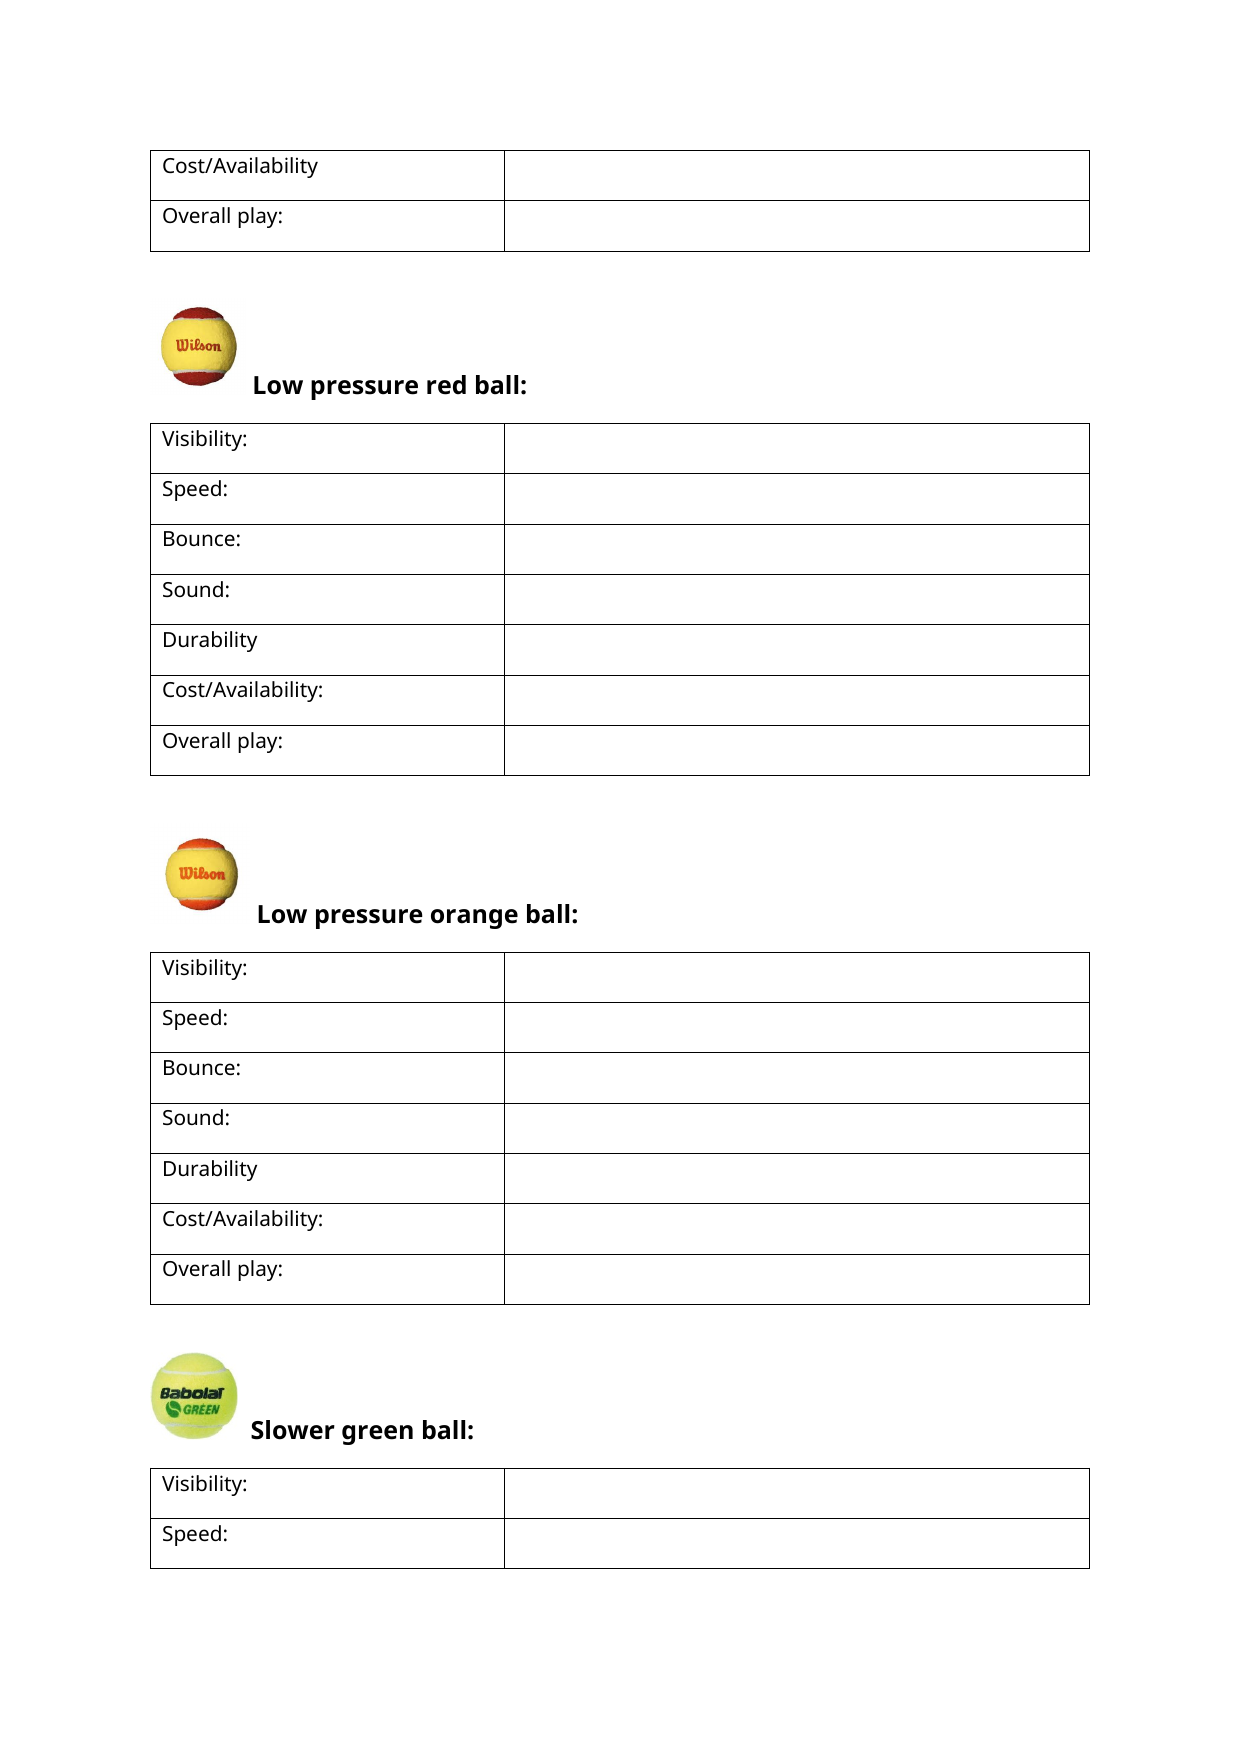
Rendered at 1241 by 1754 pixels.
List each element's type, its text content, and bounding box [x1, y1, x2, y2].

text Slower green ball: [150, 1352, 1090, 1447]
table_cell [505, 1154, 1089, 1203]
picture [150, 298, 246, 395]
table_cell [505, 1104, 1089, 1153]
table_cell Cost/Availability [151, 151, 504, 200]
table_cell Overall play: [151, 1255, 504, 1304]
table_cell [505, 1204, 1089, 1253]
table_cell Speed: [151, 1519, 504, 1568]
table_cell Overall play: [151, 726, 504, 775]
table_cell [505, 1255, 1089, 1304]
picture [150, 1352, 238, 1440]
text Low pressure orange ball: [150, 823, 1090, 931]
table_cell [505, 525, 1089, 574]
table_cell Sound: [151, 575, 504, 624]
table_header Visibility: [151, 424, 504, 473]
table_cell Durability [151, 625, 504, 674]
text Low pressure red ball: [150, 299, 1090, 402]
table_header [505, 953, 1089, 1002]
table_cell [505, 625, 1089, 674]
table_cell Bounce: [151, 1053, 504, 1102]
table_header Visibility: [151, 1469, 504, 1518]
table_header Visibility: [151, 953, 504, 1002]
table_cell [505, 201, 1089, 251]
table_cell [505, 676, 1089, 725]
table_cell Speed: [151, 1003, 504, 1052]
table_header [505, 424, 1089, 473]
table_cell [505, 575, 1089, 624]
table_cell [505, 151, 1089, 200]
table_cell Bounce: [151, 525, 504, 574]
table_cell Sound: [151, 1104, 504, 1153]
table_cell [505, 1053, 1089, 1102]
table_cell [505, 1003, 1089, 1052]
table_cell [505, 474, 1089, 523]
table_cell [505, 1519, 1089, 1568]
table_cell Cost/Availability: [151, 676, 504, 725]
table_cell Durability [151, 1154, 504, 1203]
picture [150, 823, 251, 924]
table_cell Cost/Availability: [151, 1204, 504, 1253]
table_header [505, 1469, 1089, 1518]
table_cell Speed: [151, 474, 504, 523]
table_cell [505, 726, 1089, 775]
table_cell Overall play: [151, 201, 504, 251]
